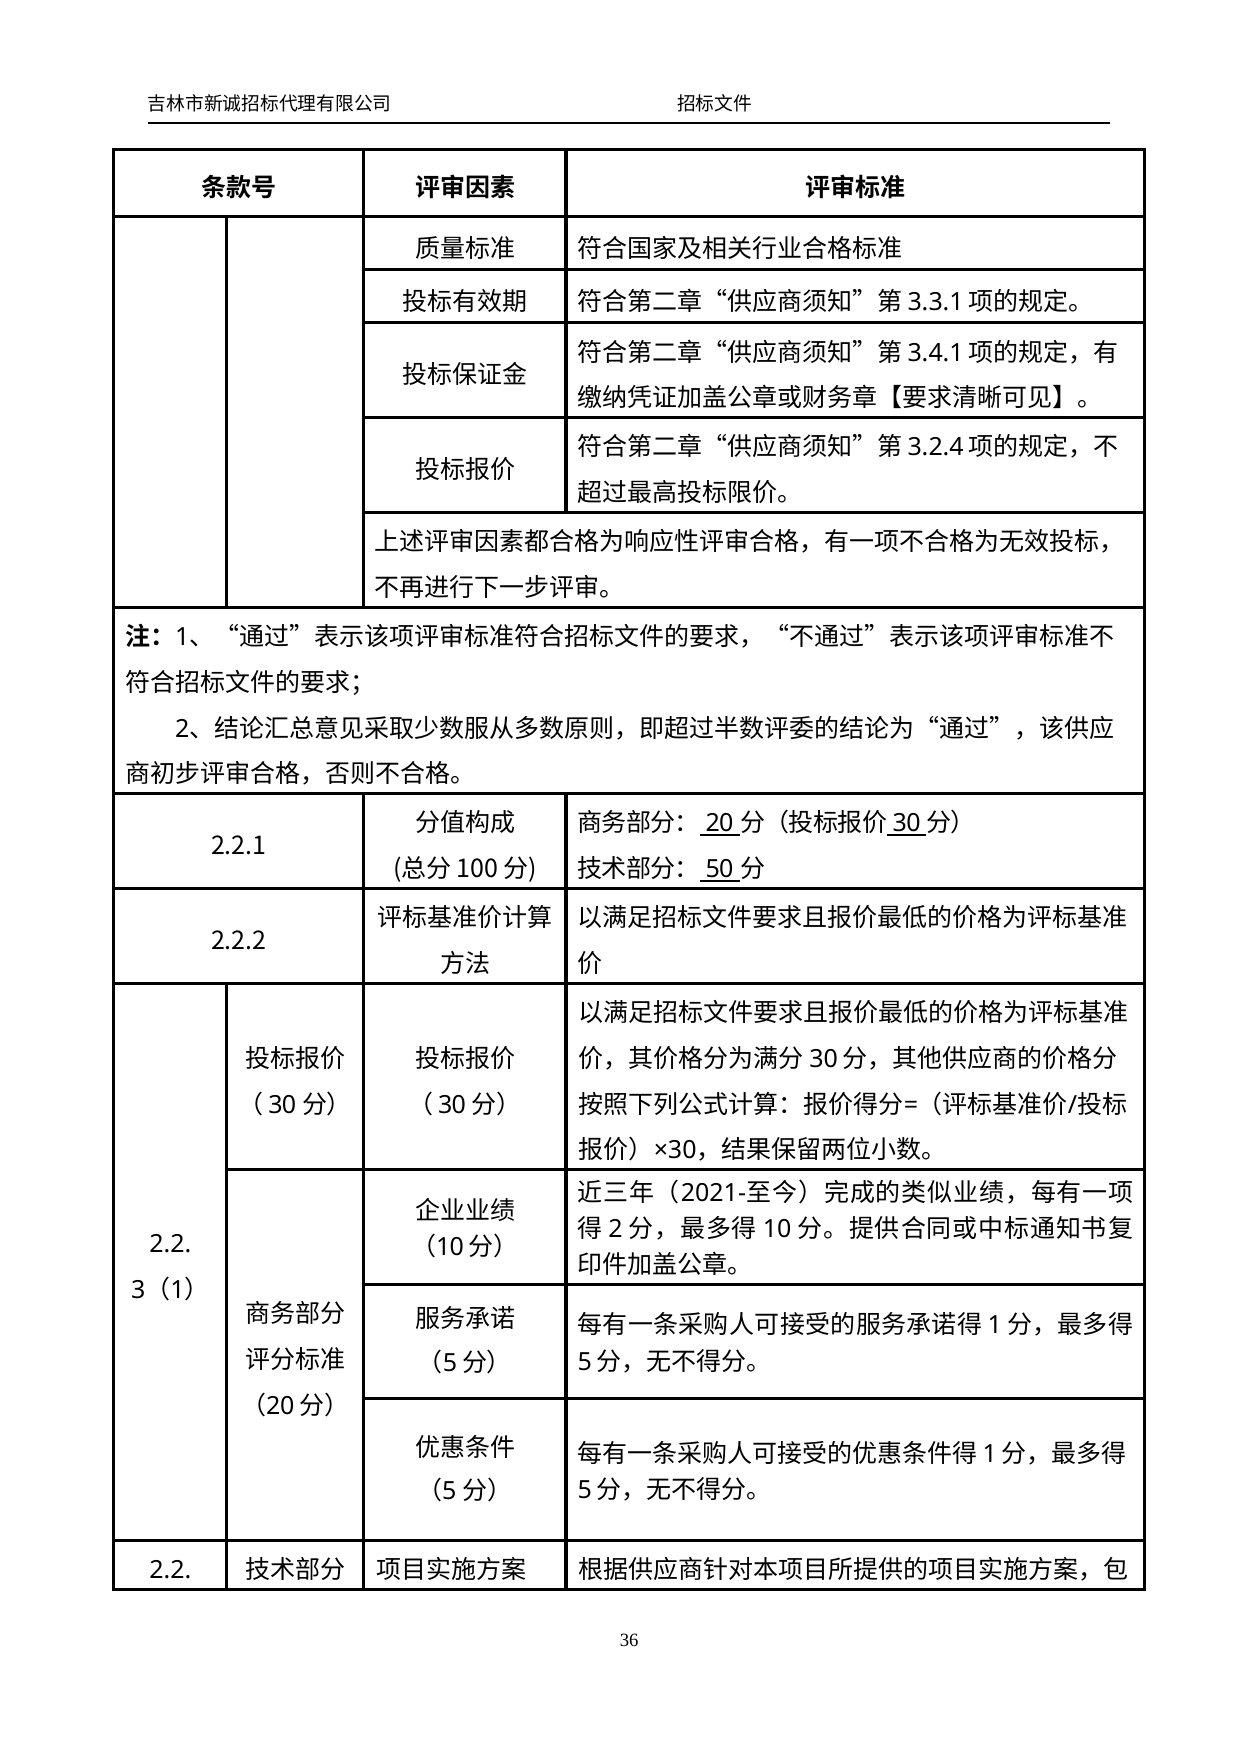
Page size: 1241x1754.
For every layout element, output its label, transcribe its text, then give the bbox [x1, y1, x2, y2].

table_cell 投标保证金 [365, 324, 564, 416]
table_cell 商务部分评分标准 （20分） [228, 1171, 362, 1539]
table_cell 评标基准价计算方法 [365, 890, 564, 982]
table_cell 以满足招标文件要求且报价最低的价格为评标基准价，其价格分为满分 30分，其他供应商的价格分按照下列公式计算：报价得分=（评标基准价/投标报价）×30，结果保留两位小数。 [568, 985, 1143, 1168]
table_cell 技术部分评分标准 （50分） [228, 1542, 362, 1588]
table_cell 每有一条采购人可接受的优惠条件得1分，最多得5分，无不得分。 [568, 1400, 1143, 1539]
table_cell 2.2.2 [115, 890, 362, 982]
table_cell 上述评审因素都合格为响应性评审合格，有一项不合格为无效投标，不再进行下一步评审。 [365, 514, 1143, 606]
table_cell 投标报价 [365, 419, 564, 511]
table_cell 分值构成 (总分100分) [365, 795, 564, 887]
table_cell 符合第二章“供应商须知”第3.4.1项的规定，有缴纳凭证加盖公章或财务章【要求清晰可见】。 [568, 324, 1143, 416]
table_cell 符合国家及相关行业合格标准 [568, 218, 1143, 268]
table_cell 项目实施方案 （10分） [365, 1542, 564, 1588]
table_cell 2.2.3（1） [115, 985, 225, 1539]
table_cell 优惠条件 （5 分） [365, 1400, 564, 1539]
table_cell 2.2.3（2） [115, 1542, 225, 1588]
table_cell 符合第二章“供应商须知”第3.2.4项的规定，不超过最高投标限价。 [568, 419, 1143, 511]
table_cell 商务部分： 20 分（投标报价 30 分） 技术部分： 50 分 [568, 795, 1143, 887]
table_header 评审标准 [568, 151, 1143, 215]
table_cell 注：1、“通过”表示该项评审标准符合招标文件的要求，“不通过”表示该项评审标准不符合招标文件的要求； 2、结论汇总意见采取少数服从多数原则，即超过半数评委的结论为“通过”，该供应商初步评审合格，否则不合格。 [115, 609, 1143, 792]
table_cell 每有一条采购人可接受的服务承诺得1分，最多得5分，无不得分。 [568, 1286, 1143, 1397]
table_cell 投标报价 （ 30 分） [228, 985, 362, 1168]
table_cell 以满足招标文件要求且报价最低的价格为评标基准价 [568, 890, 1143, 982]
table_header 条款号 [115, 151, 362, 215]
table_header 评审因素 [365, 151, 564, 215]
table_cell 投标报价 （ 30 分） [365, 985, 564, 1168]
table_cell 符合第二章“供应商须知”第3.3.1项的规定。 [568, 271, 1143, 321]
table_cell 服务承诺 （5分） [365, 1286, 564, 1397]
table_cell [568, 1542, 1143, 1588]
table_cell 质量标准 [365, 218, 564, 268]
table_cell 企业业绩 （10分） [365, 1171, 564, 1282]
table_cell 近三年（2021-至今）完成的类似业绩，每有一项得2分，最多得10分。提供合同或中标通知书复印件加盖公章。 [568, 1171, 1143, 1282]
table_cell 投标有效期 [365, 271, 564, 321]
table_cell 2.2.1 [115, 795, 362, 887]
